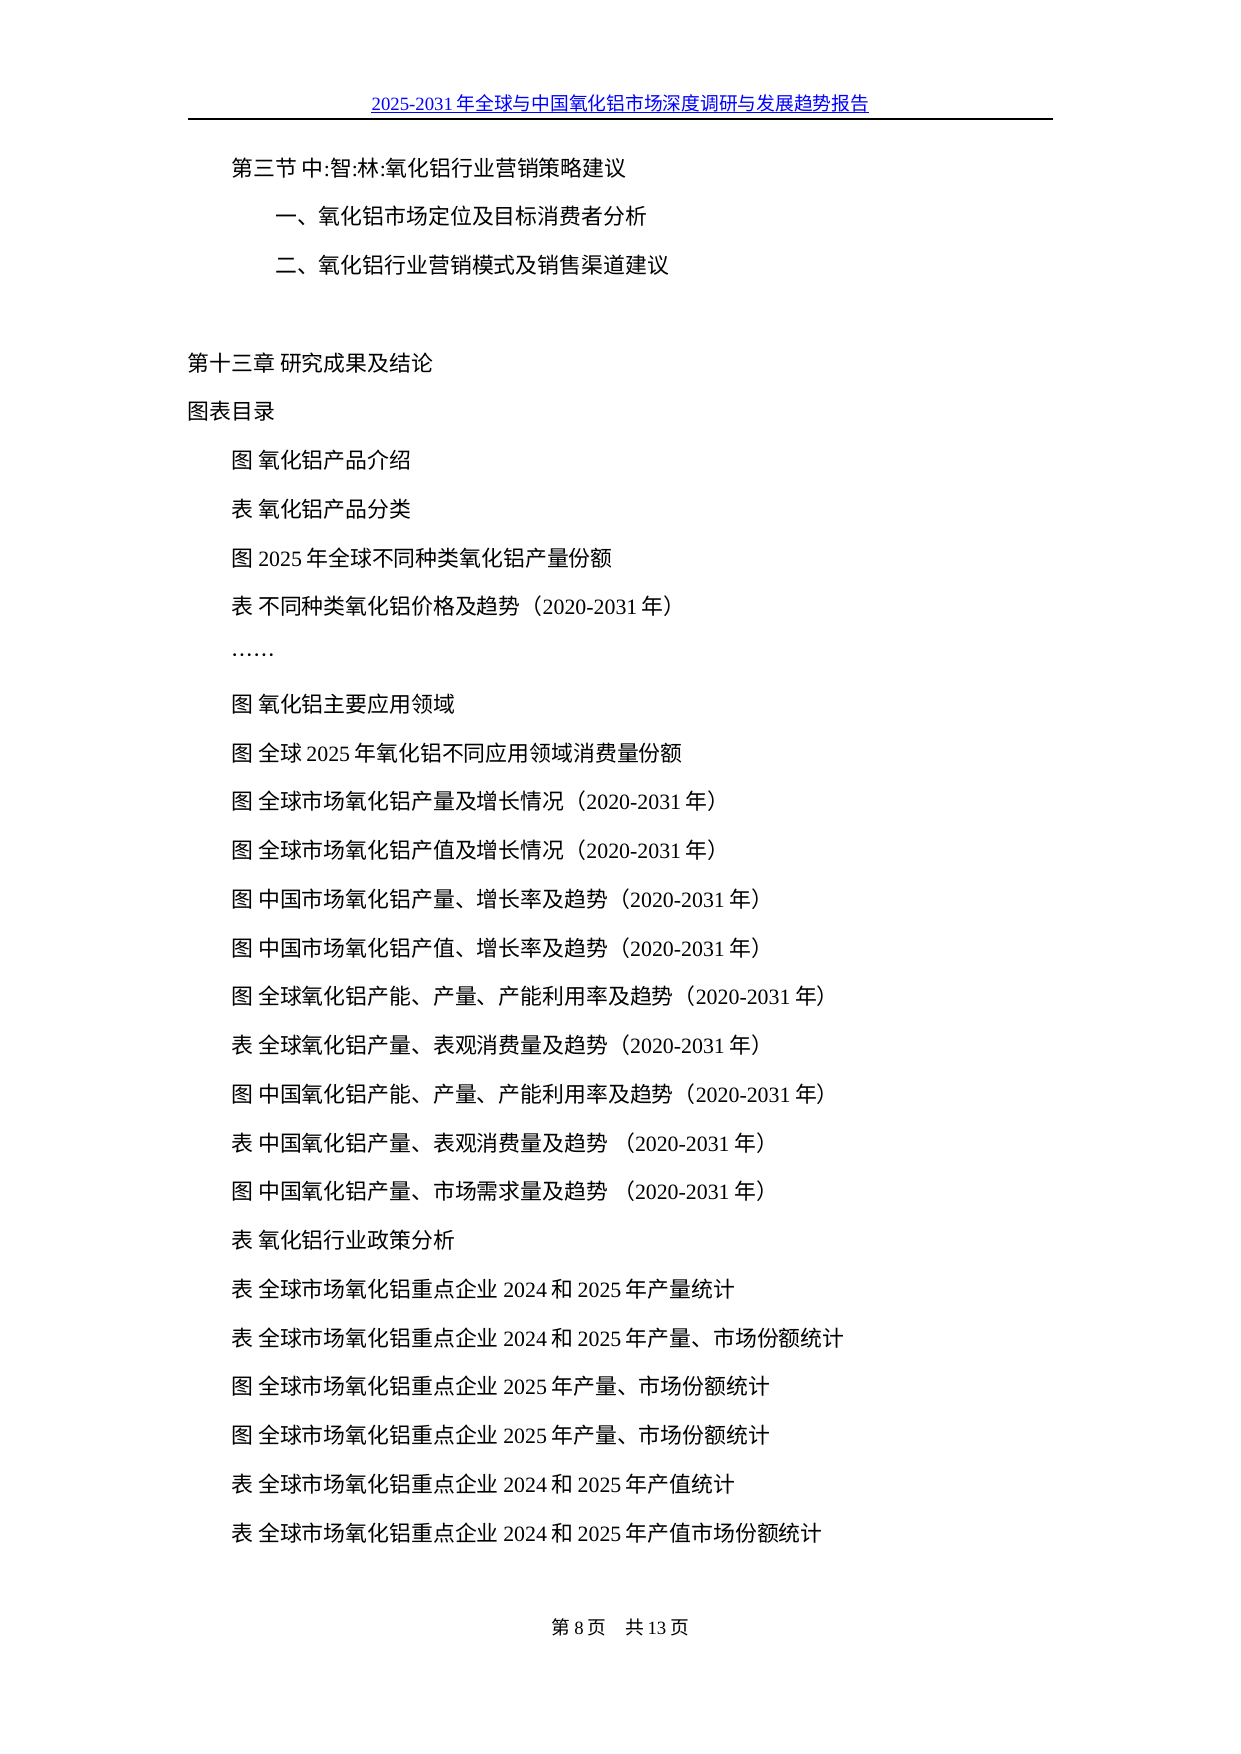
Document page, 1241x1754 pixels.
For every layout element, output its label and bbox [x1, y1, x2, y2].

text [187, 150, 1053, 1548]
